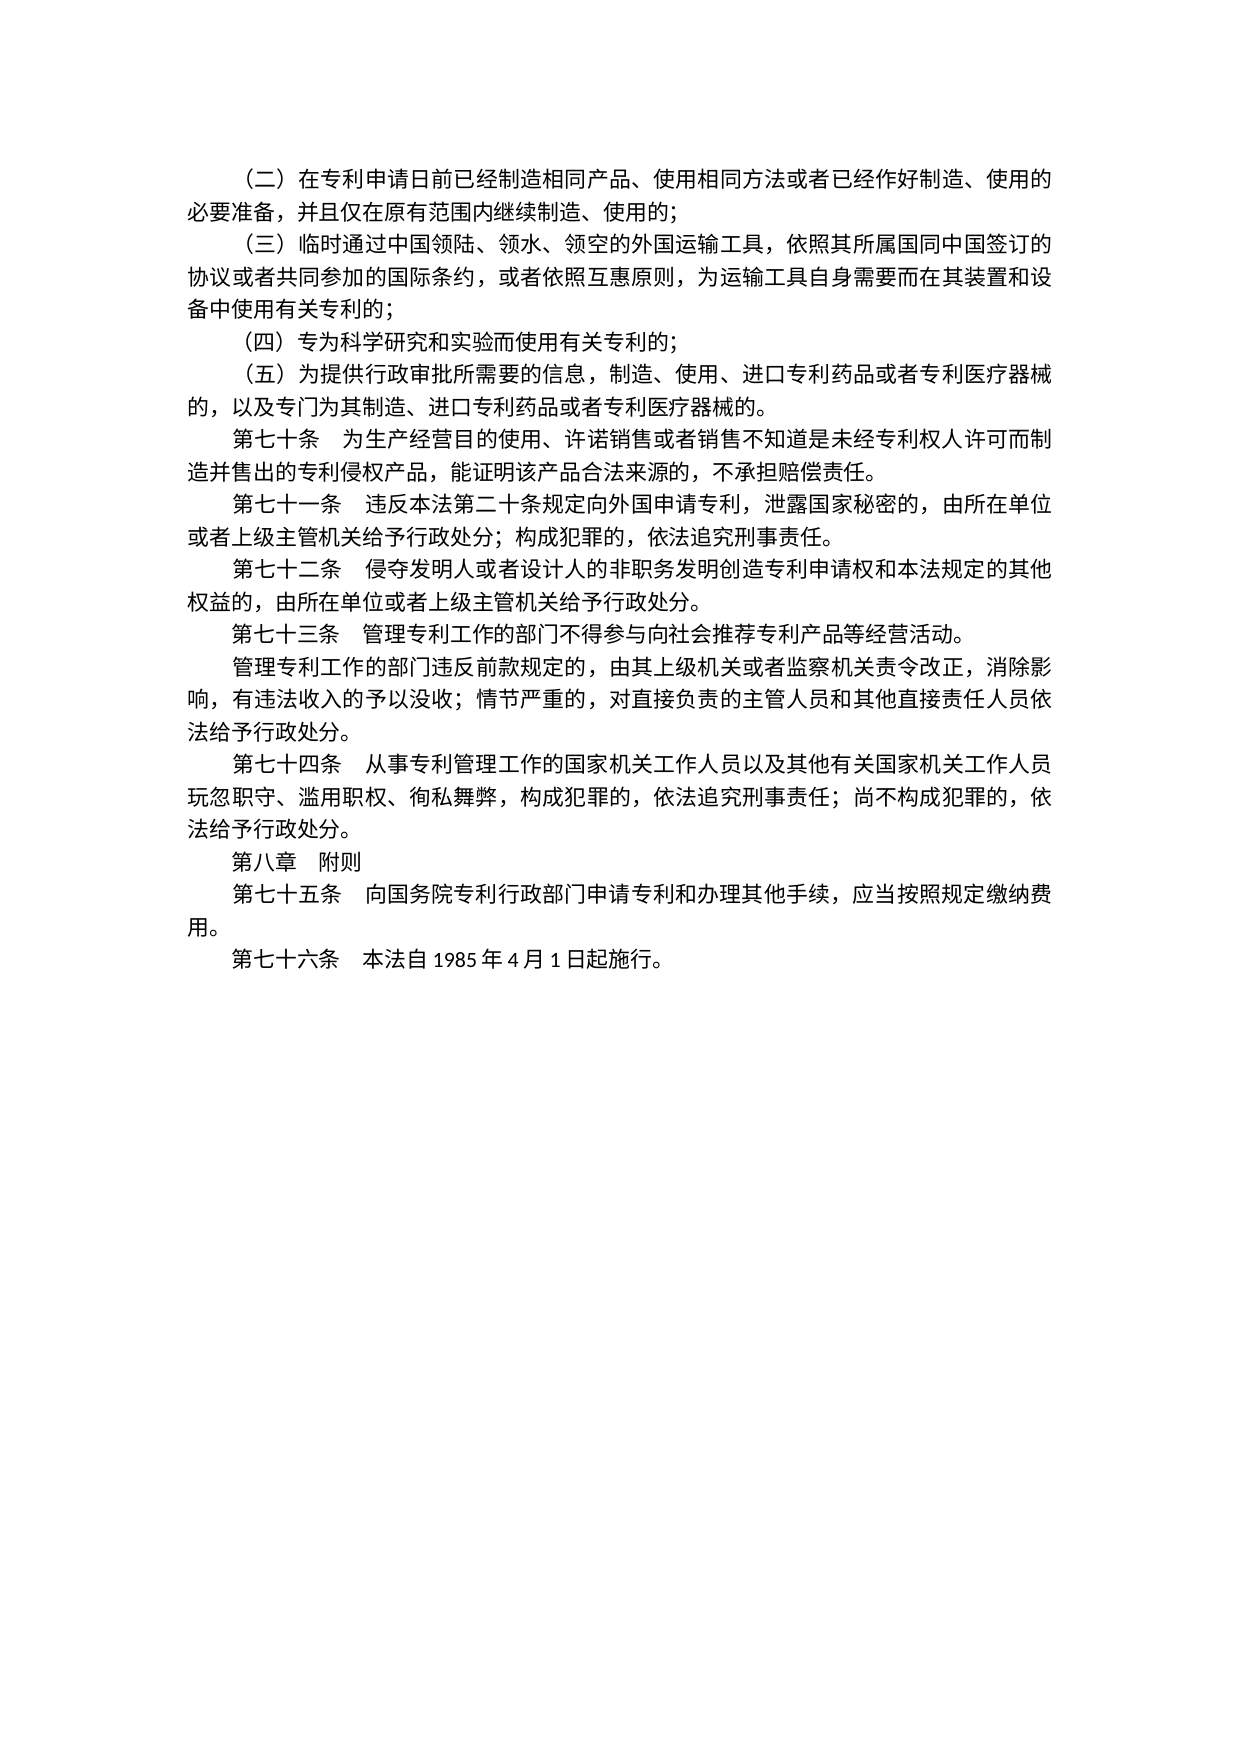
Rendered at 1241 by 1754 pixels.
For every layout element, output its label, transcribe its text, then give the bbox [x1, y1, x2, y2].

text 第七十二条 侵夺发明人或者设计人的非职务发明创造专利申请权和本法规定的其他权益的，由所在单位或者上级主管机关给予行政处分。 [187, 552, 1053, 617]
text 第七十一条 违反本法第二十条规定向外国申请专利，泄露国家秘密的，由所在单位或者上级主管机关给予行政处分；构成犯罪的，依法追究刑事责任。 [187, 487, 1053, 552]
text 第七十六条 本法自1985年4月1日起施行。 [187, 942, 1053, 974]
text 第七十四条 从事专利管理工作的国家机关工作人员以及其他有关国家机关工作人员玩忽职守、滥用职权、徇私舞弊，构成犯罪的，依法追究刑事责任；尚不构成犯罪的，依法给予行政处分。 [187, 747, 1053, 844]
text （二）在专利申请日前已经制造相同产品、使用相同方法或者已经作好制造、使用的必要准备，并且仅在原有范围内继续制造、使用的； [187, 162, 1053, 227]
text （四）专为科学研究和实验而使用有关专利的； [187, 324, 1053, 357]
text （三）临时通过中国领陆、领水、领空的外国运输工具，依照其所属国同中国签订的协议或者共同参加的国际条约，或者依照互惠原则，为运输工具自身需要而在其装置和设备中使用有关专利的； [187, 227, 1053, 324]
text 第七十三条 管理专利工作的部门不得参与向社会推荐专利产品等经营活动。 [187, 617, 1053, 649]
text 第七十条 为生产经营目的使用、许诺销售或者销售不知道是未经专利权人许可而制造并售出的专利侵权产品，能证明该产品合法来源的，不承担赔偿责任。 [187, 422, 1053, 487]
text 第八章 附则 [187, 844, 1053, 877]
text 管理专利工作的部门违反前款规定的，由其上级机关或者监察机关责令改正，消除影响，有违法收入的予以没收；情节严重的，对直接负责的主管人员和其他直接责任人员依法给予行政处分。 [187, 649, 1053, 747]
text （五）为提供行政审批所需要的信息，制造、使用、进口专利药品或者专利医疗器械的，以及专门为其制造、进口专利药品或者专利医疗器械的。 [187, 357, 1053, 422]
text 第七十五条 向国务院专利行政部门申请专利和办理其他手续，应当按照规定缴纳费用。 [187, 877, 1053, 942]
